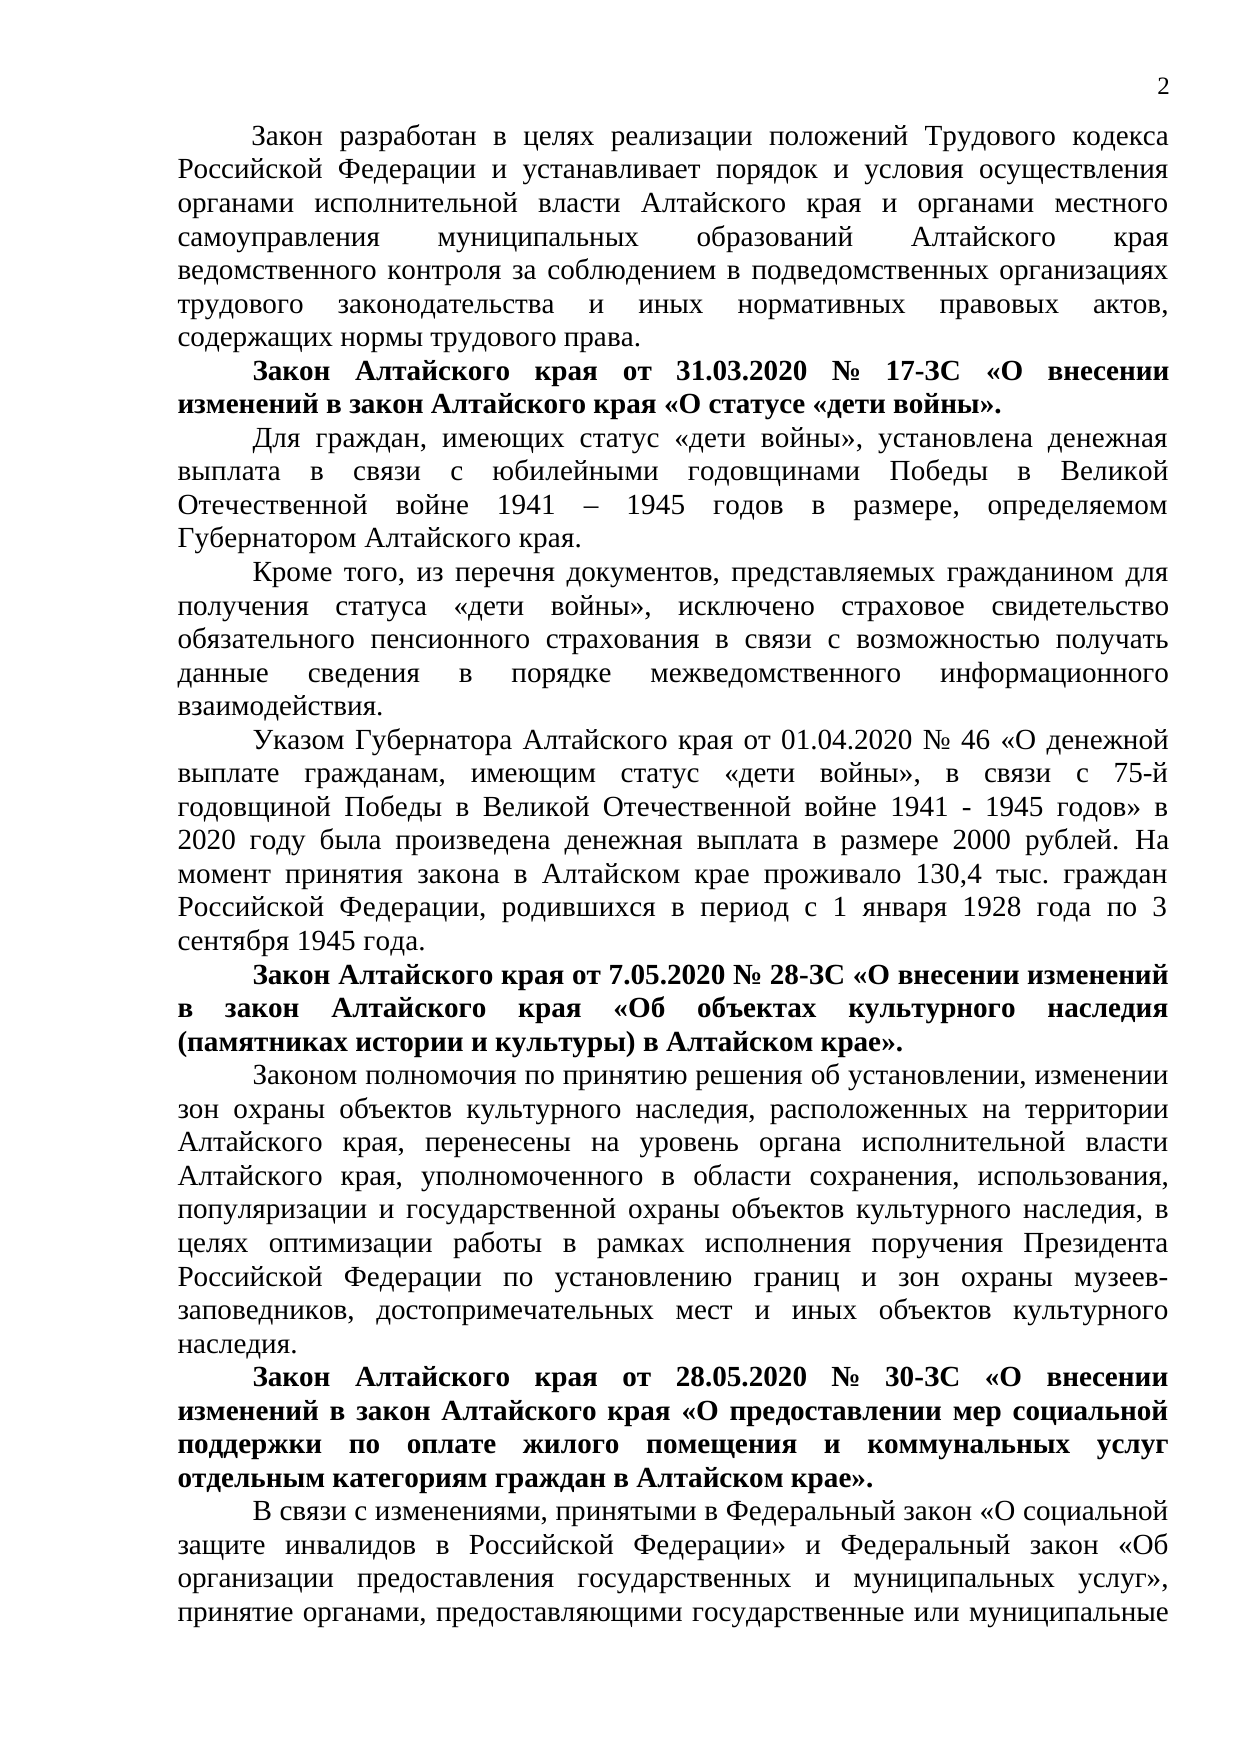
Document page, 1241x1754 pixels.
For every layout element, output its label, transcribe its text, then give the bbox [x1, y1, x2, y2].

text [177, 1493, 1169, 1628]
text Закон Алтайского края от 31.03.2020 № 17-ЗС «О внесении изменений в закон Алтайского края «О статусе «дети войны». [177, 353, 1169, 420]
text Закон Алтайского края от 7.05.2020 № 28-ЗС «О внесении изменений в закон Алтайского края «Об объектах культурного наследия (памятниках истории и культуры) в Алтайском крае». [177, 957, 1169, 1057]
text Указом Губернатора Алтайского края от 01.04.2020 № 46 «О денежной выплате гражданам, имеющим статус «дети войны», в связи с 75-й годовщиной Победы в Великой Отечественной войне 1941 - 1945 годов» в 2020 году была произведена денежная выплата в размере 2000 рублей. На момент принятия закона в Алтайском крае проживало 130,4 тыс. граждан Российской Федерации, родившихся в период с 1 января 1928 года по 3 сентября 1945 года. [177, 722, 1169, 957]
text Закон разработан в целях реализации положений Трудового кодекса Российской Федерации и устанавливает порядок и условия осуществления органами исполнительной власти Алтайского края и органами местного самоуправления муниципальных образований Алтайского края ведомственного контроля за соблюдением в подведомственных организациях трудового законодательства и иных нормативных правовых актов, содержащих нормы трудового права. [177, 118, 1169, 353]
text Закон Алтайского края от 28.05.2020 № 30-ЗС «О внесении изменений в закон Алтайского края «О предоставлении мер социальной поддержки по оплате жилого помещения и коммунальных услуг отдельным категориям граждан в Алтайском крае». [177, 1359, 1169, 1493]
text Для граждан, имеющих статус «дети войны», установлена денежная выплата в связи с юбилейными годовщинами Победы в Великой Отечественной войне 1941 – 1945 годов в размере, определяемом Губернатором Алтайского края. [177, 420, 1169, 554]
text Законом полномочия по принятию решения об установлении, изменении зон охраны объектов культурного наследия, расположенных на территории Алтайского края, перенесены на уровень органа исполнительной власти Алтайского края, уполномоченного в области сохранения, использования, популяризации и государственной охраны объектов культурного наследия, в целях оптимизации работы в рамках исполнения поручения Президента Российской Федерации по установлению границ и зон охраны музеев-заповедников, достопримечательных мест и иных объектов культурного наследия. [177, 1057, 1169, 1359]
text Кроме того, из перечня документов, представляемых гражданином для получения статуса «дети войны», исключено страховое свидетельство обязательного пенсионного страхования в связи с возможностью получать данные сведения в порядке межведомственного информационного взаимодействия. [177, 554, 1169, 722]
